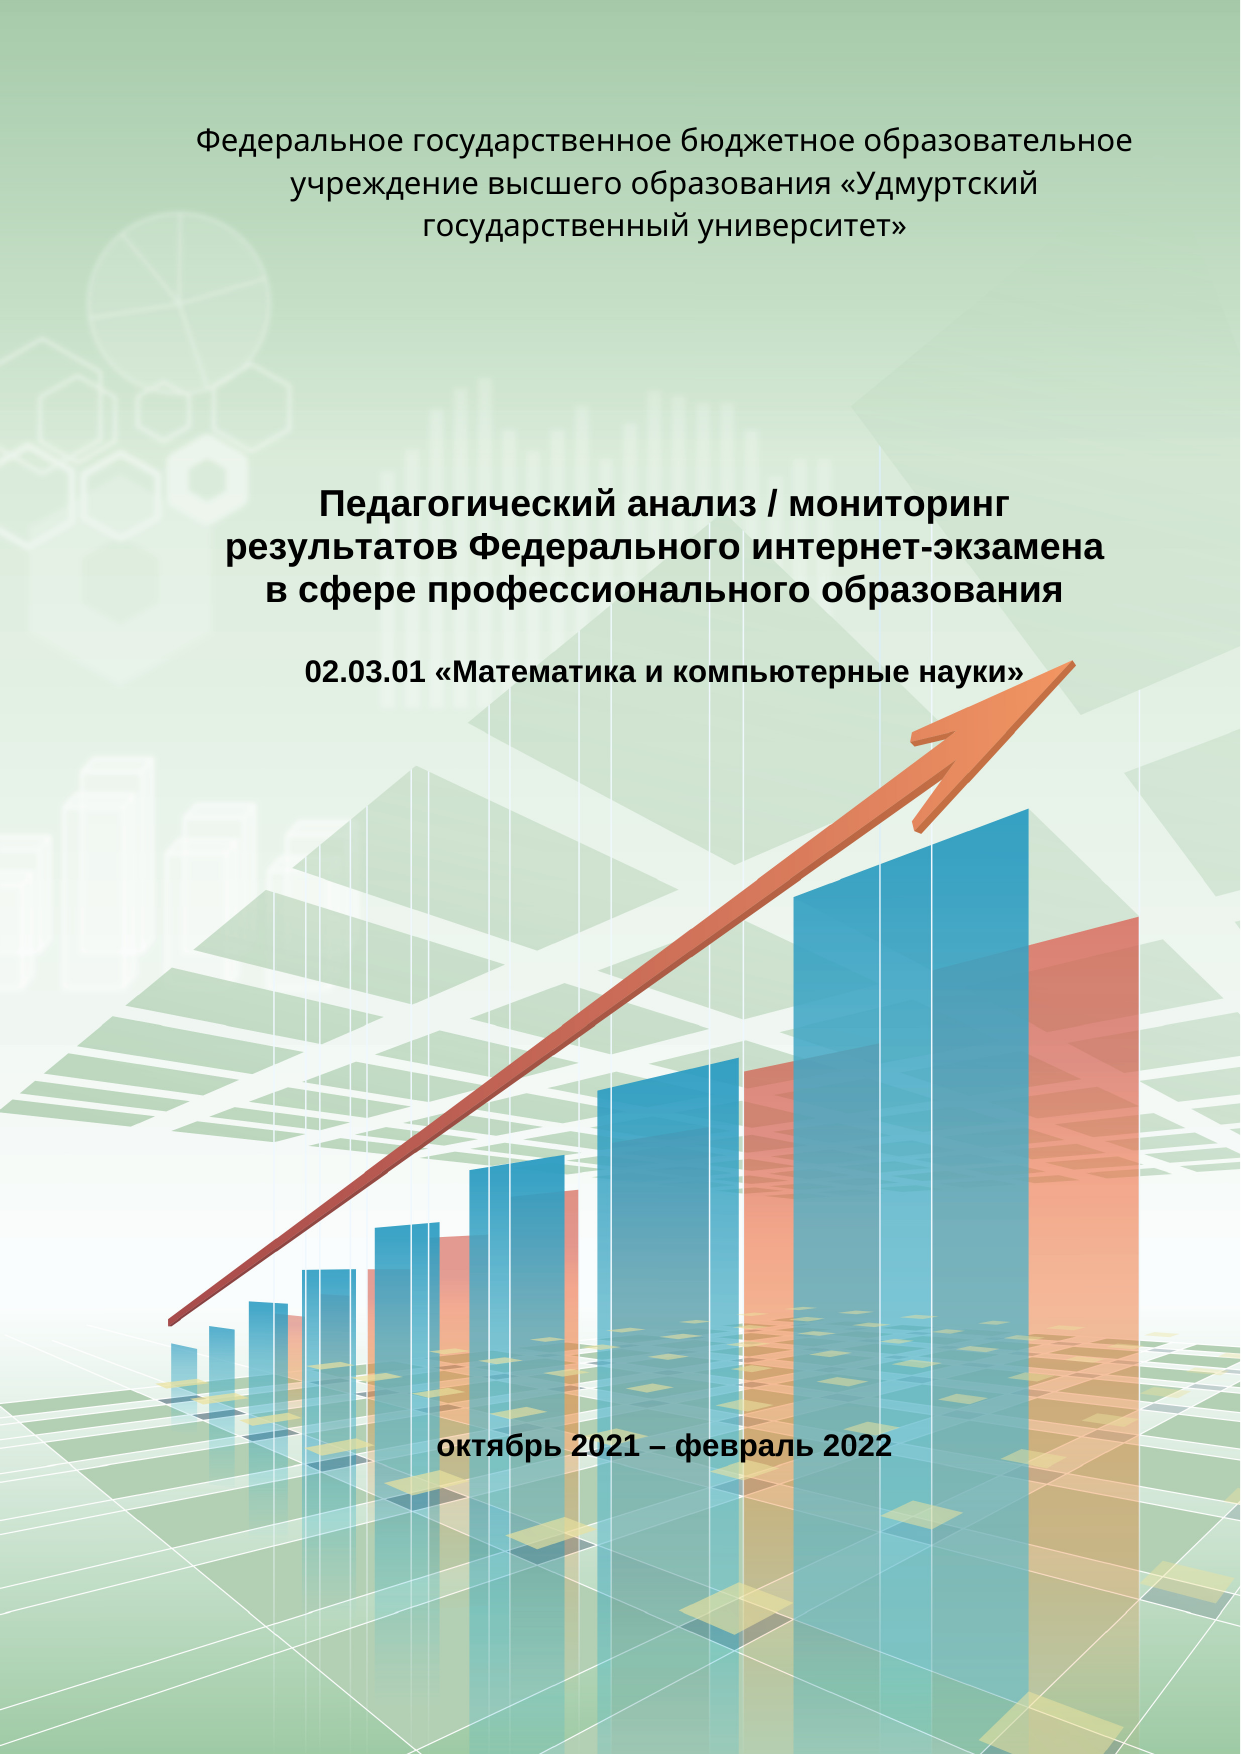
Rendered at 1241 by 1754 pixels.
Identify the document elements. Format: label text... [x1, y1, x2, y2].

text результатов Федерального интернет-экзамена в сфере профессионального образования [177, 524, 1152, 610]
text Педагогический анализ / мониторинг [177, 481, 1152, 524]
text 02.03.01 «Математика и компьютерные науки» [177, 653, 1152, 689]
picture [0, 0, 1241, 1754]
text октябрь 2021 – февраль 2022 [177, 1427, 1152, 1463]
text Федеральное государственное бюджетное образовательное учреждение высшего образования «Удмуртский государственный университет» [177, 118, 1152, 246]
